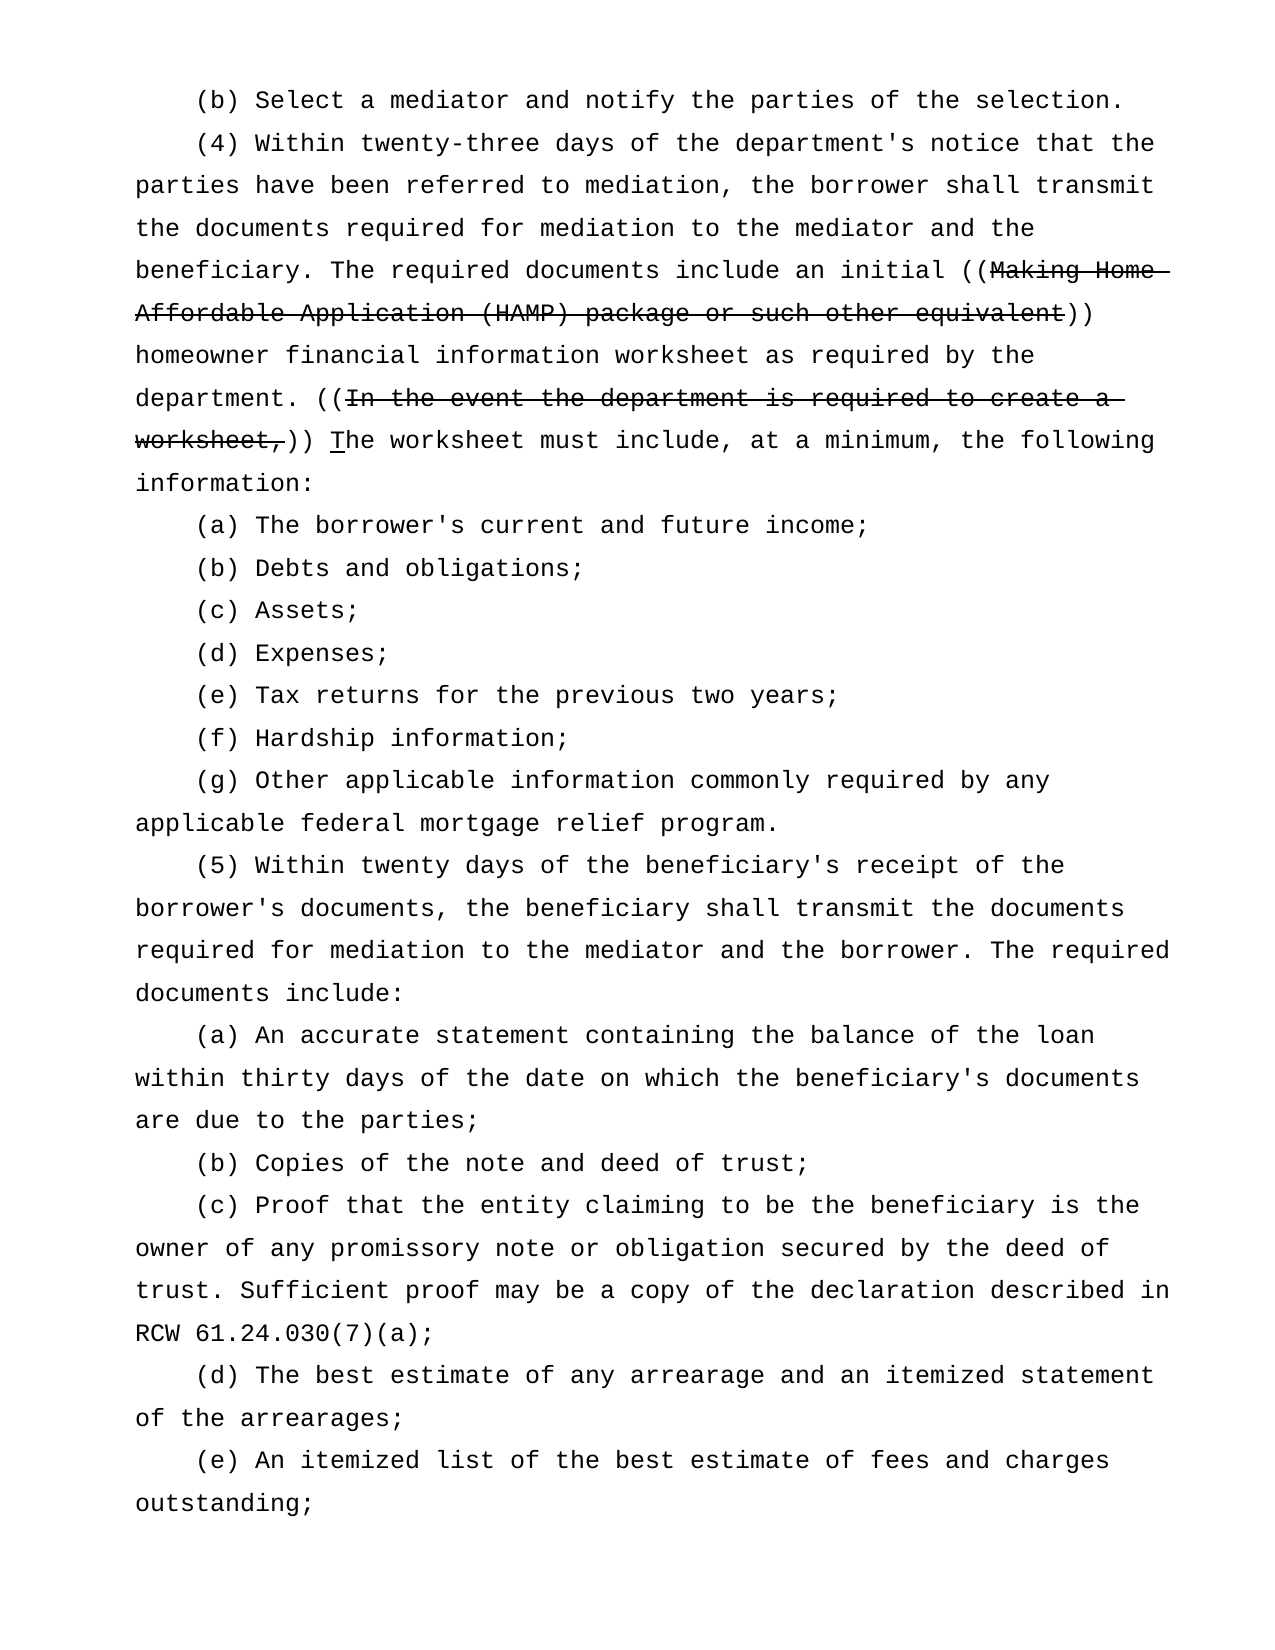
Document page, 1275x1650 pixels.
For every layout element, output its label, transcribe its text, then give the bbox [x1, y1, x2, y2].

text (c) Assets; [135, 585, 1170, 627]
text (a) The borrower's current and future income; [135, 500, 1170, 542]
text (b) Debts and obligations; [135, 542, 1170, 585]
text (4) Within twenty-three days of the department's notice that the parties have been referred to mediation, the borrower shall transmit the documents required for mediation to the mediator and the beneficiary. The required documents include an initial ((Making Home Affordable Application (HAMP) package or such other equivalent)) homeowner financial information worksheet as required by the department. ((In the event the department is required to create a worksheet,)) The worksheet must include, at a minimum, the following information: [135, 117, 1170, 500]
text (c) Proof that the entity claiming to be the beneficiary is the owner of any promissory note or obligation secured by the deed of trust. Sufficient proof may be a copy of the declaration described in RCW 61.24.030(7)(a); [135, 1180, 1170, 1350]
text (5) Within twenty days of the beneficiary's receipt of the borrower's documents, the beneficiary shall transmit the documents required for mediation to the mediator and the borrower. The required documents include: [135, 840, 1170, 1010]
text (d) Expenses; [135, 627, 1170, 670]
text (d) The best estimate of any arrearage and an itemized statement of the arrearages; [135, 1350, 1170, 1435]
text (a) An accurate statement containing the balance of the loan within thirty days of the date on which the beneficiary's documents are due to the parties; [135, 1010, 1170, 1137]
text (b) Copies of the note and deed of trust; [135, 1137, 1170, 1180]
text (f) Hardship information; [135, 712, 1170, 755]
text (b) Select a mediator and notify the parties of the selection. [135, 75, 1170, 117]
text (e) Tax returns for the previous two years; [135, 670, 1170, 712]
text (e) An itemized list of the best estimate of fees and charges outstanding; [135, 1435, 1170, 1520]
text (g) Other applicable information commonly required by any applicable federal mortgage relief program. [135, 755, 1170, 840]
